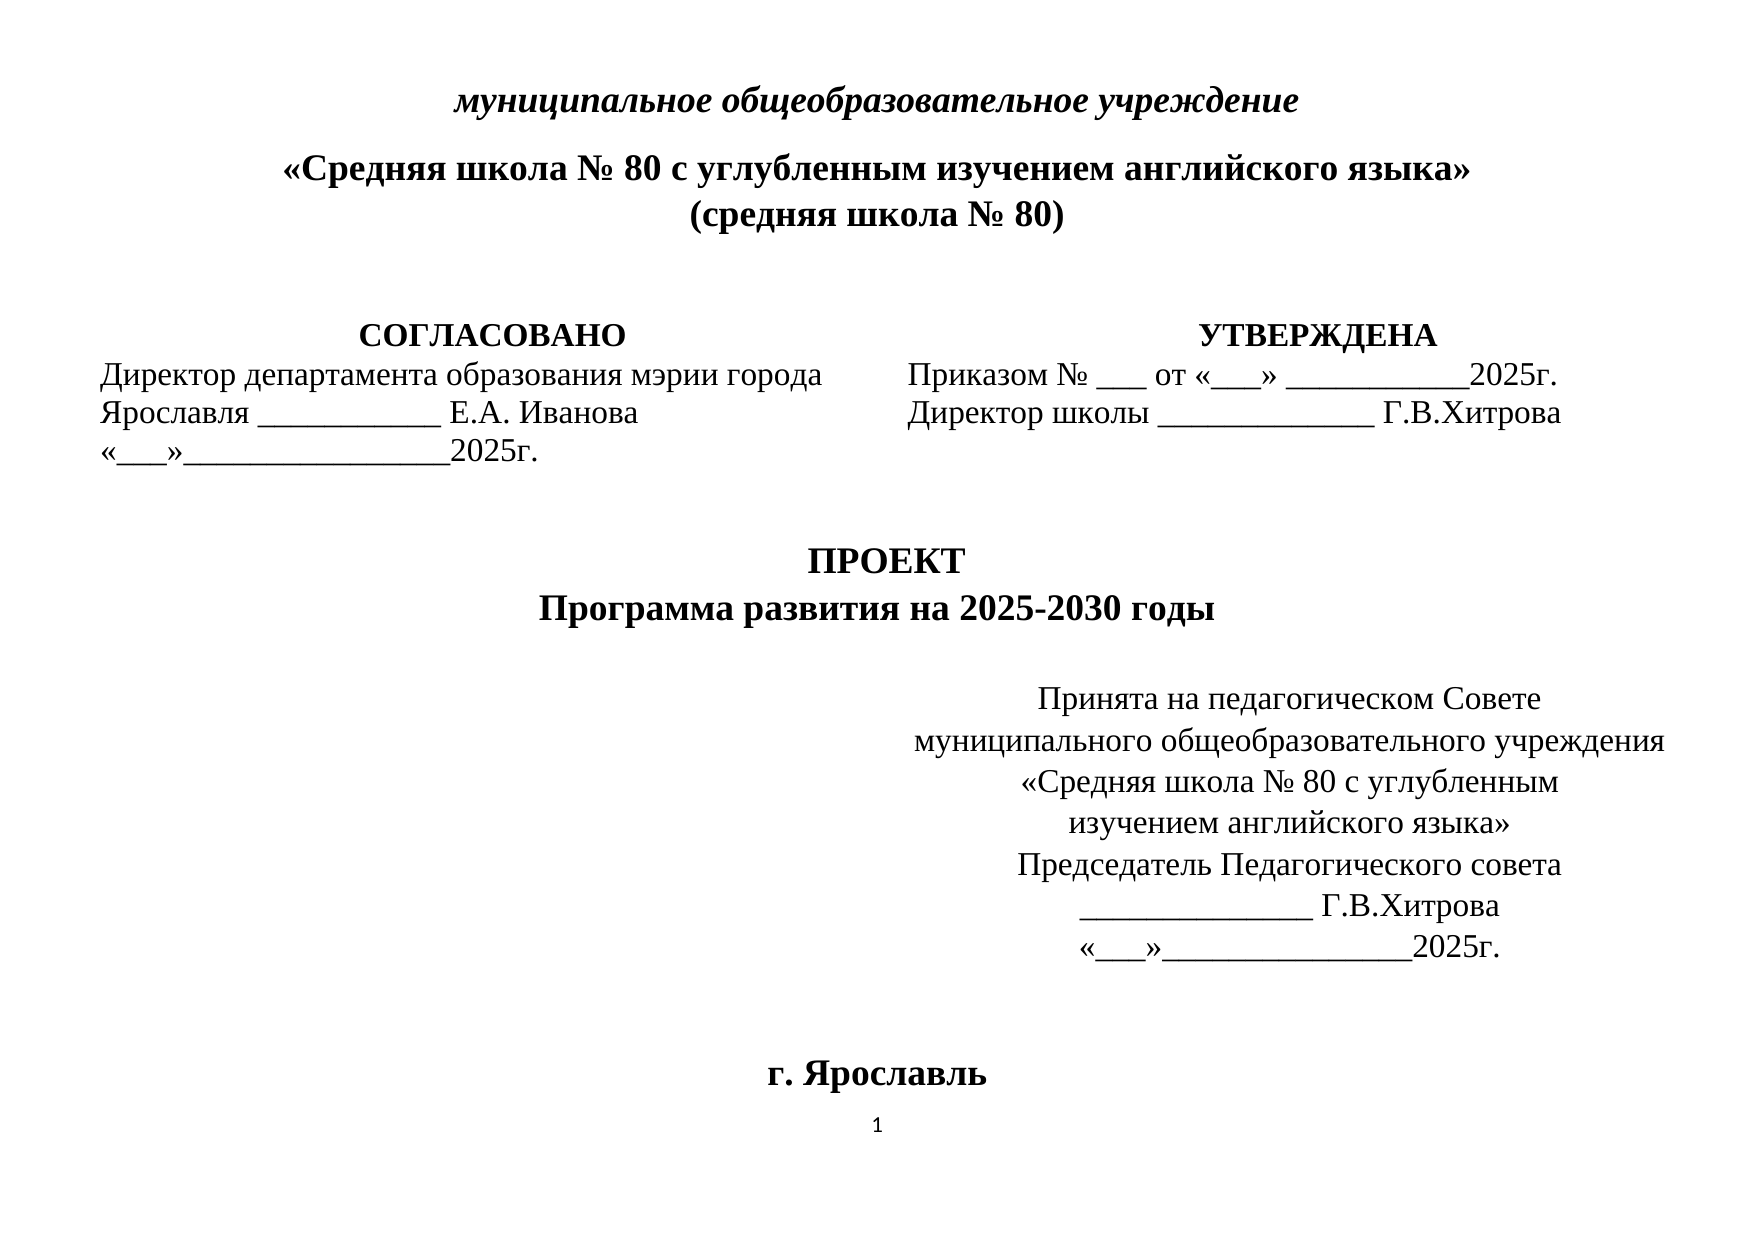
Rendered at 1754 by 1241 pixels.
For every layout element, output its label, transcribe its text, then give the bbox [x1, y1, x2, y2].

text (средняя школа № 80) [89, 192, 1665, 235]
table_header СОГЛАСОВАНО Директор департамента образования мэрии города Ярославля ___________ Е.А. Иванова «___»________________2025г. [89, 316, 896, 539]
text «Средняя школа № 80 с углубленным изучением английского языка» [89, 145, 1665, 188]
text «___»_______________2025г. [900, 927, 1679, 965]
text изучением английского языка» [900, 803, 1679, 841]
subtitle муниципальное общеобразовательное учреждение [89, 78, 1665, 121]
text ПРОЕКТ [89, 539, 1665, 582]
text Принята на педагогическом Совете [900, 678, 1679, 717]
text Председатель Педагогического совета [900, 844, 1679, 882]
table_header УТВЕРЖДЕНА Приказом № ___ от «___» ___________2025г. Директор школы _____________ Г.В.Хитрова [896, 316, 1665, 539]
text муниципального общеобразовательного учреждения «Средняя школа № 80 с углубленным [900, 720, 1679, 799]
text г. Ярославль [89, 1051, 1665, 1094]
text Программа развития на 2025-2030 годы [89, 585, 1665, 628]
text ______________ Г.В.Хитрова [900, 885, 1679, 924]
